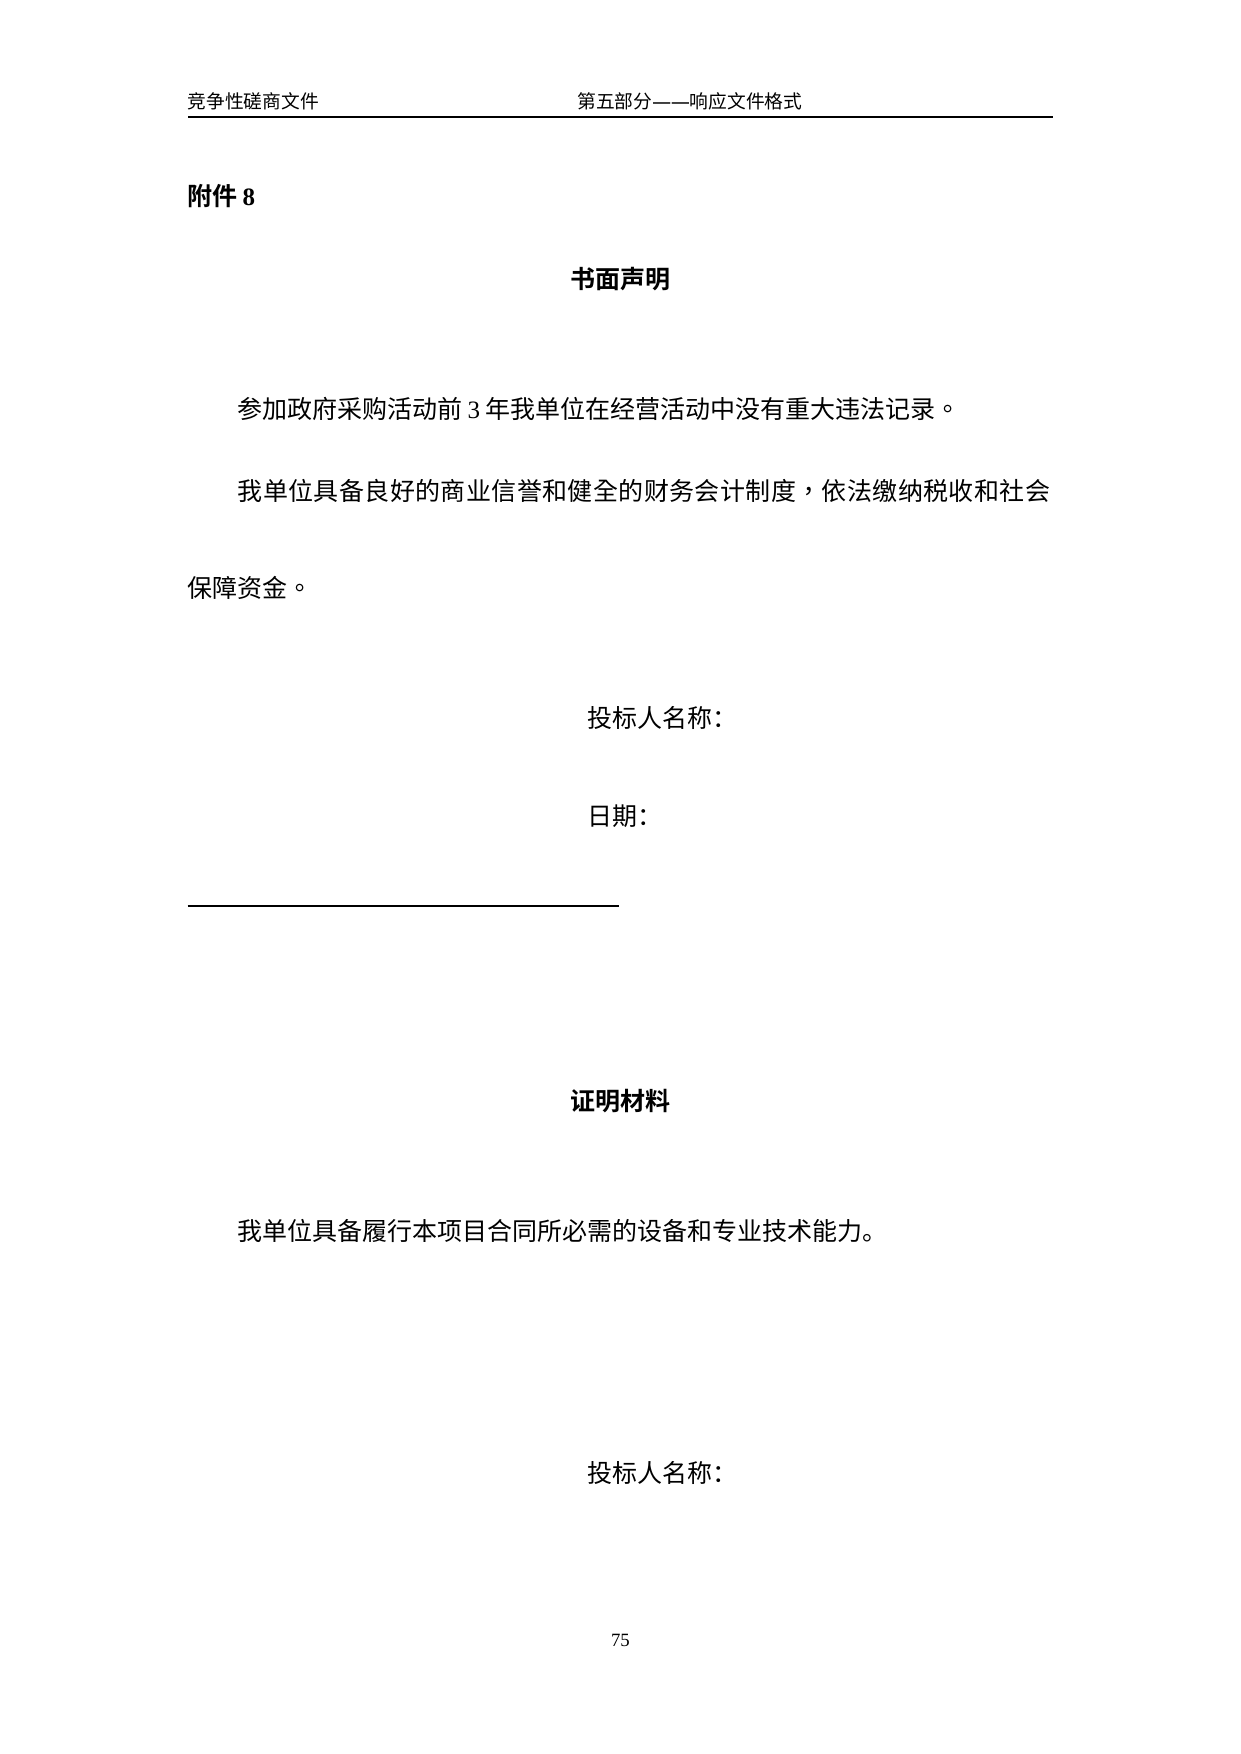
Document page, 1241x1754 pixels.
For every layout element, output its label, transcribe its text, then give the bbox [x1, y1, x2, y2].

list 我单位具备良好的商业信誉和健全的财务会计制度，依法缴纳税收和社会保障资金。 [187, 458, 1053, 621]
text 日期： [587, 782, 1053, 847]
text 投标人名称： [587, 684, 1053, 749]
list 参加政府采购活动前3年我单位在经营活动中没有重大违法记录。 [187, 375, 1053, 440]
list 我单位具备履行本项目合同所必需的设备和专业技术能力。 [187, 1197, 1053, 1262]
text 附件8 [187, 162, 1053, 227]
text 投标人名称： [587, 1439, 1053, 1504]
list 证明材料 [187, 1067, 1053, 1132]
text 书面声明 [187, 245, 1053, 310]
